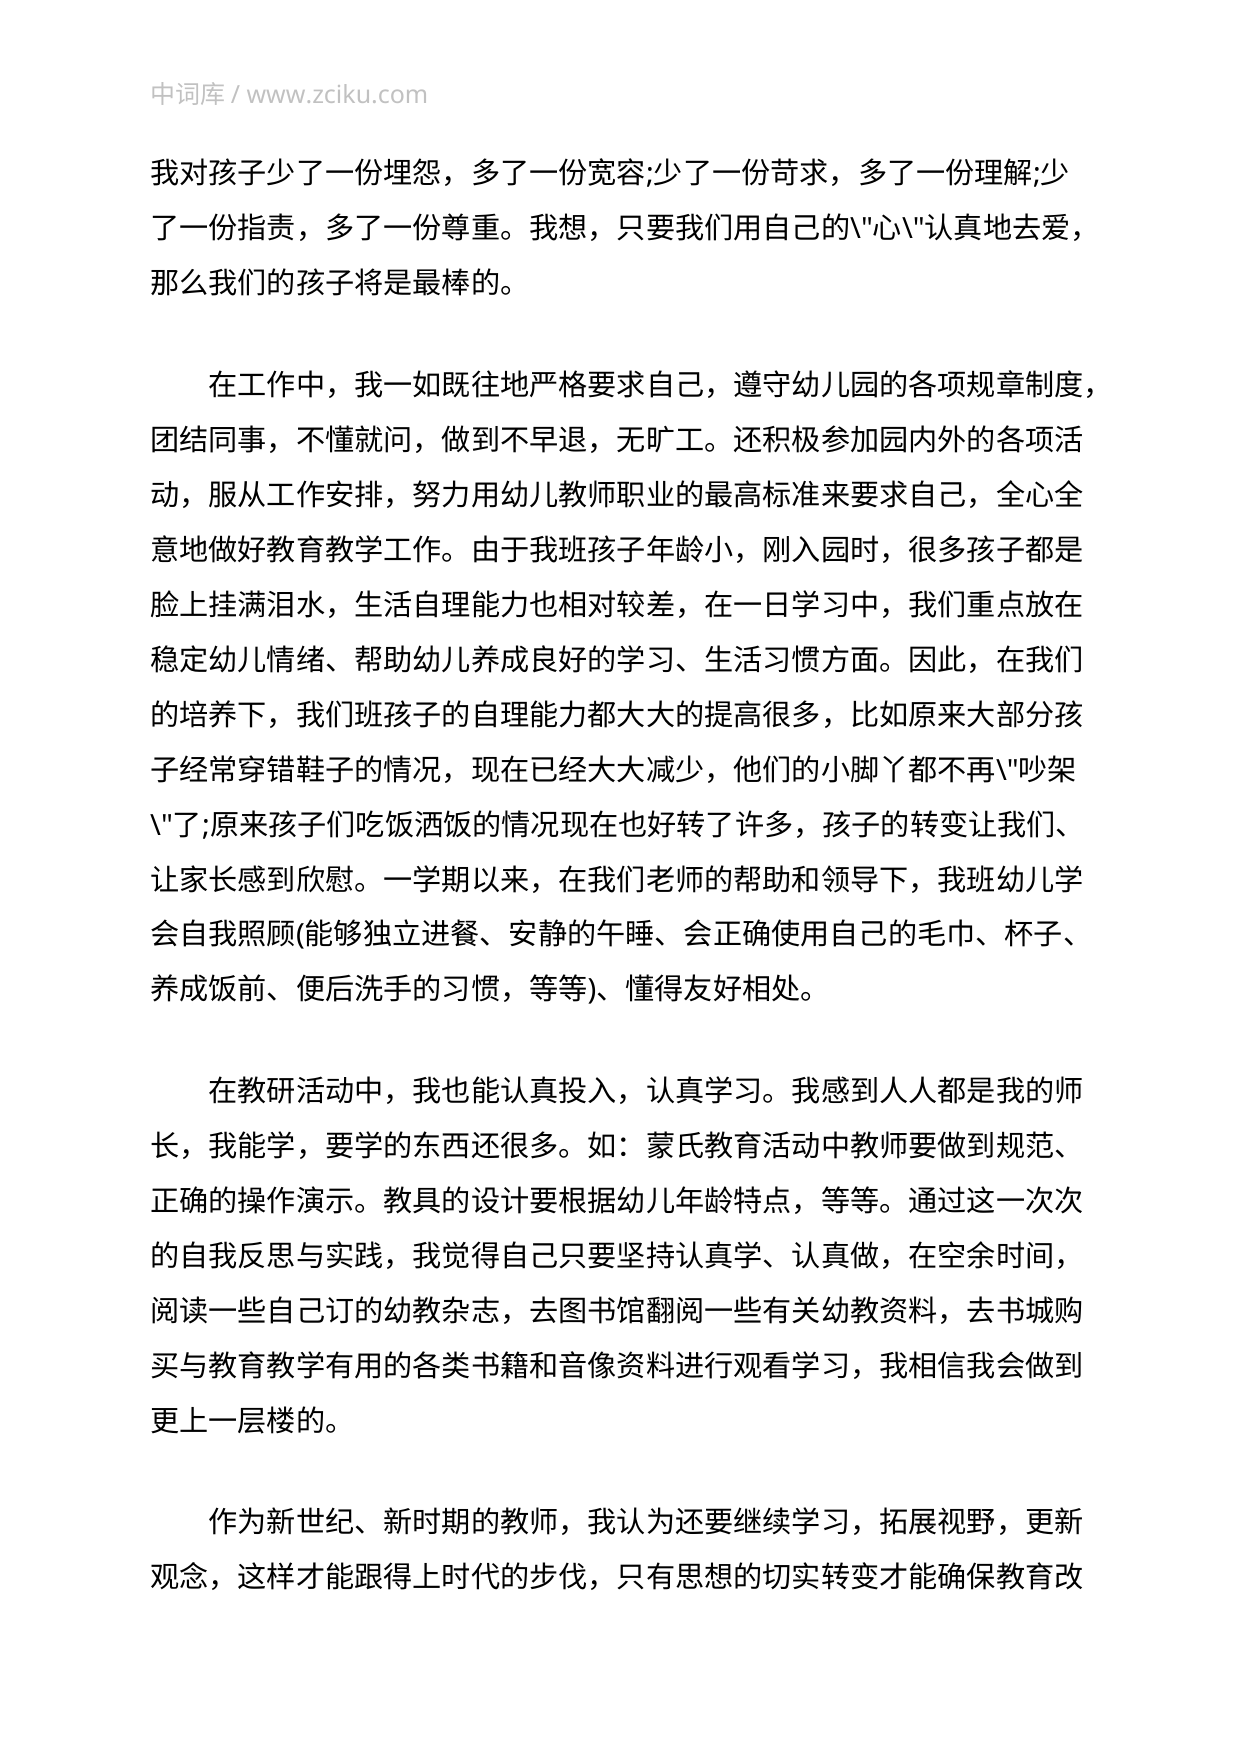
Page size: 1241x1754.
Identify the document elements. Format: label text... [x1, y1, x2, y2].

text 在工作中，我一如既往地严格要求自己，遵守幼儿园的各项规章制度，团结同事，不懂就问，做到不早退，无旷工。还积极参加园内外的各项活动，服从工作安排，努力用幼儿教师职业的最高标准来要求自己，全心全意地做好教育教学工作。由于我班孩子年龄小，刚入园时，很多孩子都是脸上挂满泪水，生活自理能力也相对较差，在一日学习中，我们重点放在稳定幼儿情绪、帮助幼儿养成良好的学习、生活习惯方面。因此，在我们的培养下，我们班孩子的自理能力都大大的提高很多，比如原来大部分孩子经常穿错鞋子的情况，现在已经大大减少，他们的小脚丫都不再\"吵架\"了;原来孩子们吃饭洒饭的情况现在也好转了许多，孩子的转变让我们、让家长感到欣慰。一学期以来，在我们老师的帮助和领导下，我班幼儿学会自我照顾(能够独立进餐、安静的午睡、会正确使用自己的毛巾、杯子、养成饭前、便后洗手的习惯，等等)、懂得友好相处。 [150, 362, 1090, 1008]
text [150, 1499, 1090, 1596]
text 在教研活动中，我也能认真投入，认真学习。我感到人人都是我的师长，我能学，要学的东西还很多。如：蒙氏教育活动中教师要做到规范、正确的操作演示。教具的设计要根据幼儿年龄特点，等等。通过这一次次的自我反思与实践，我觉得自己只要坚持认真学、认真做，在空余时间，阅读一些自己订的幼教杂志，去图书馆翻阅一些有关幼教资料，去书城购买与教育教学有用的各类书籍和音像资料进行观看学习，我相信我会做到更上一层楼的。 [150, 1068, 1090, 1439]
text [150, 150, 1090, 302]
